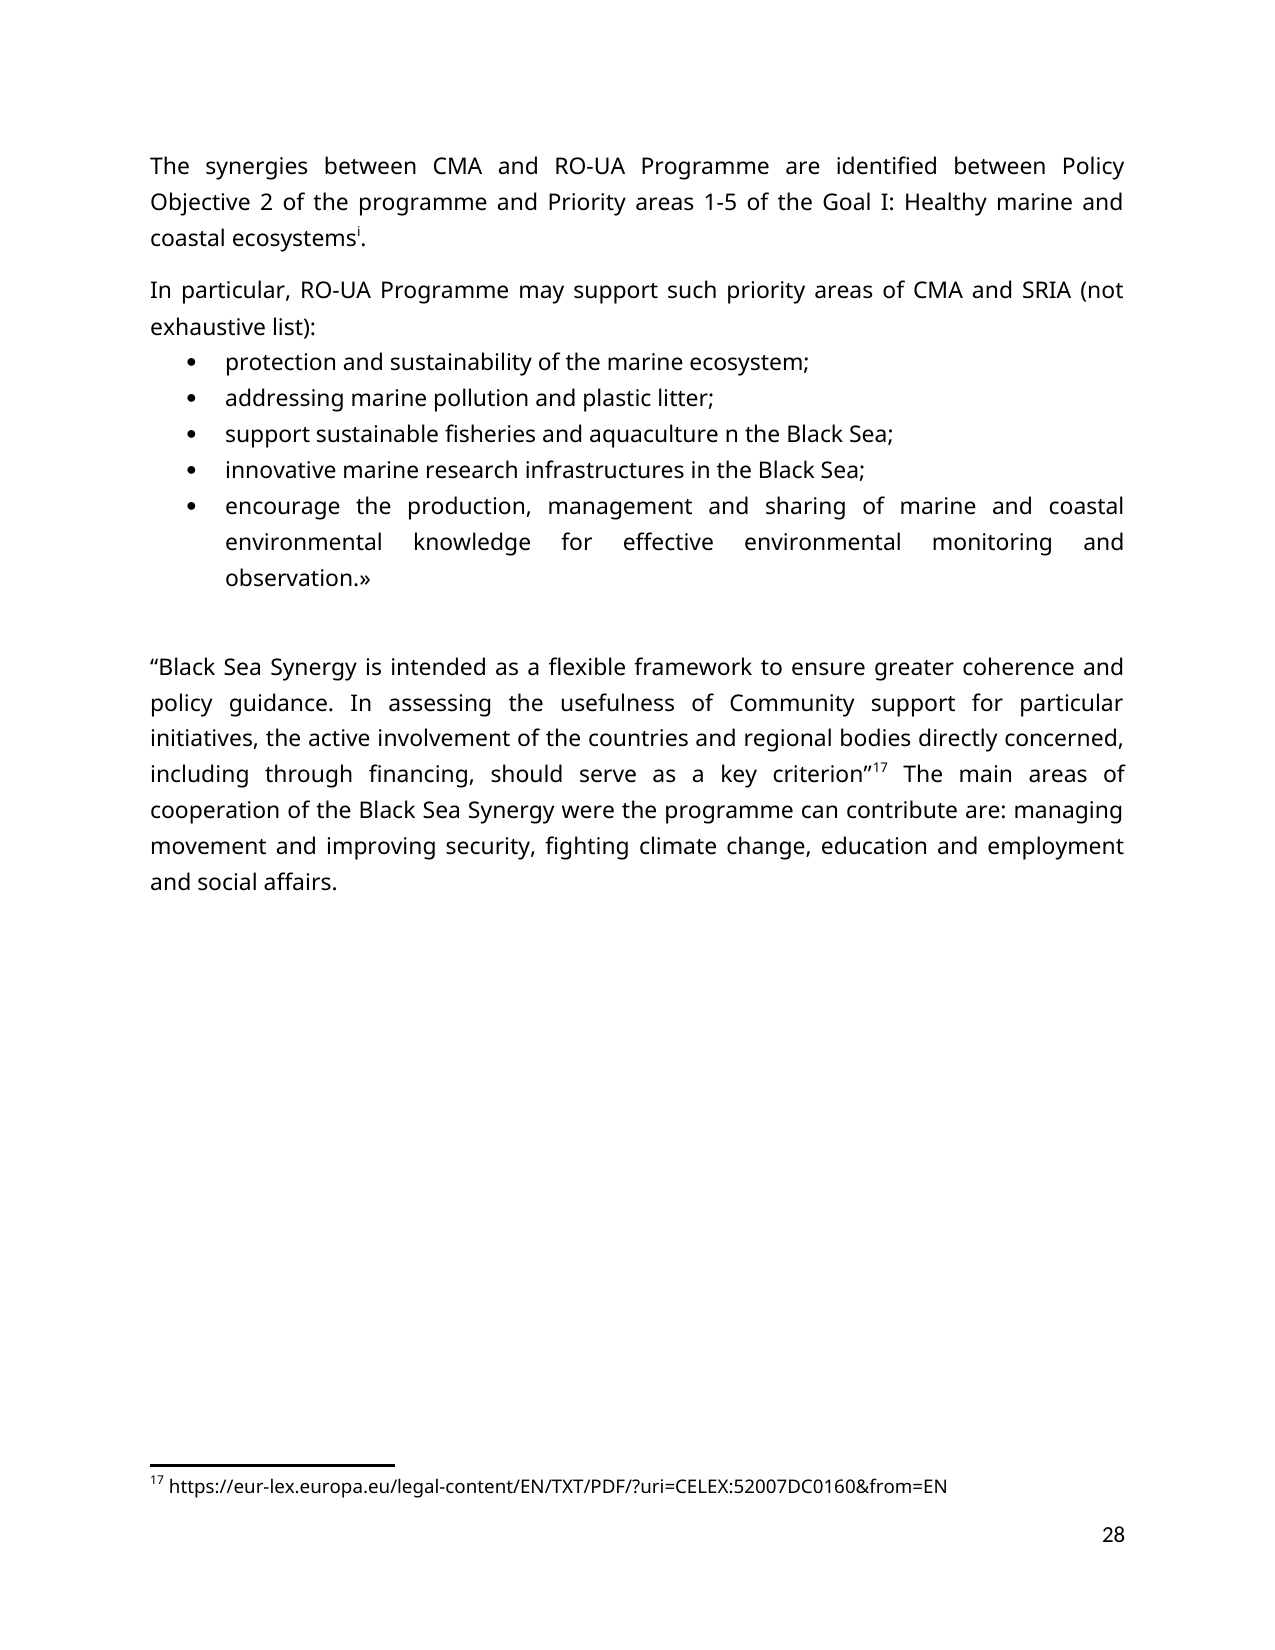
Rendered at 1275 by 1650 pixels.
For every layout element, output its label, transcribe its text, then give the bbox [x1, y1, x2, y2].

list protection and sustainability of the marine ecosystem; [187, 346, 1125, 378]
list innovative marine research infrastructures in the Black Sea; [187, 454, 1125, 485]
text The synergies between CMA and RO-UA Programme are identified between Policy Objective 2 of the programme and Priority areas 1-5 of the Goal I: Healthy marine and coastal ecosystems. [150, 150, 1125, 253]
text In particular, RO-UA Programme may support such priority areas of CMA and SRIA (not exhaustive list): [150, 274, 1125, 342]
list encourage the production, management and sharing of marine and coastal environmental knowledge for effective environmental monitoring and observation.» [187, 490, 1125, 593]
list addressing marine pollution and plastic litter; [187, 382, 1125, 413]
list support sustainable fisheries and aquaculture n the Black Sea; [187, 418, 1125, 449]
text “Black Sea Synergy is intended as a flexible framework to ensure greater coherence and policy guidance. In assessing the usefulness of Community support for particular initiatives, the active involvement of the countries and regional bodies directly concerned, including through financing, should serve as a key criterion” The main areas of cooperation of the Black Sea Synergy were the programme can contribute are: managing movement and improving security, fighting climate change, education and employment and social affairs. [150, 651, 1125, 897]
